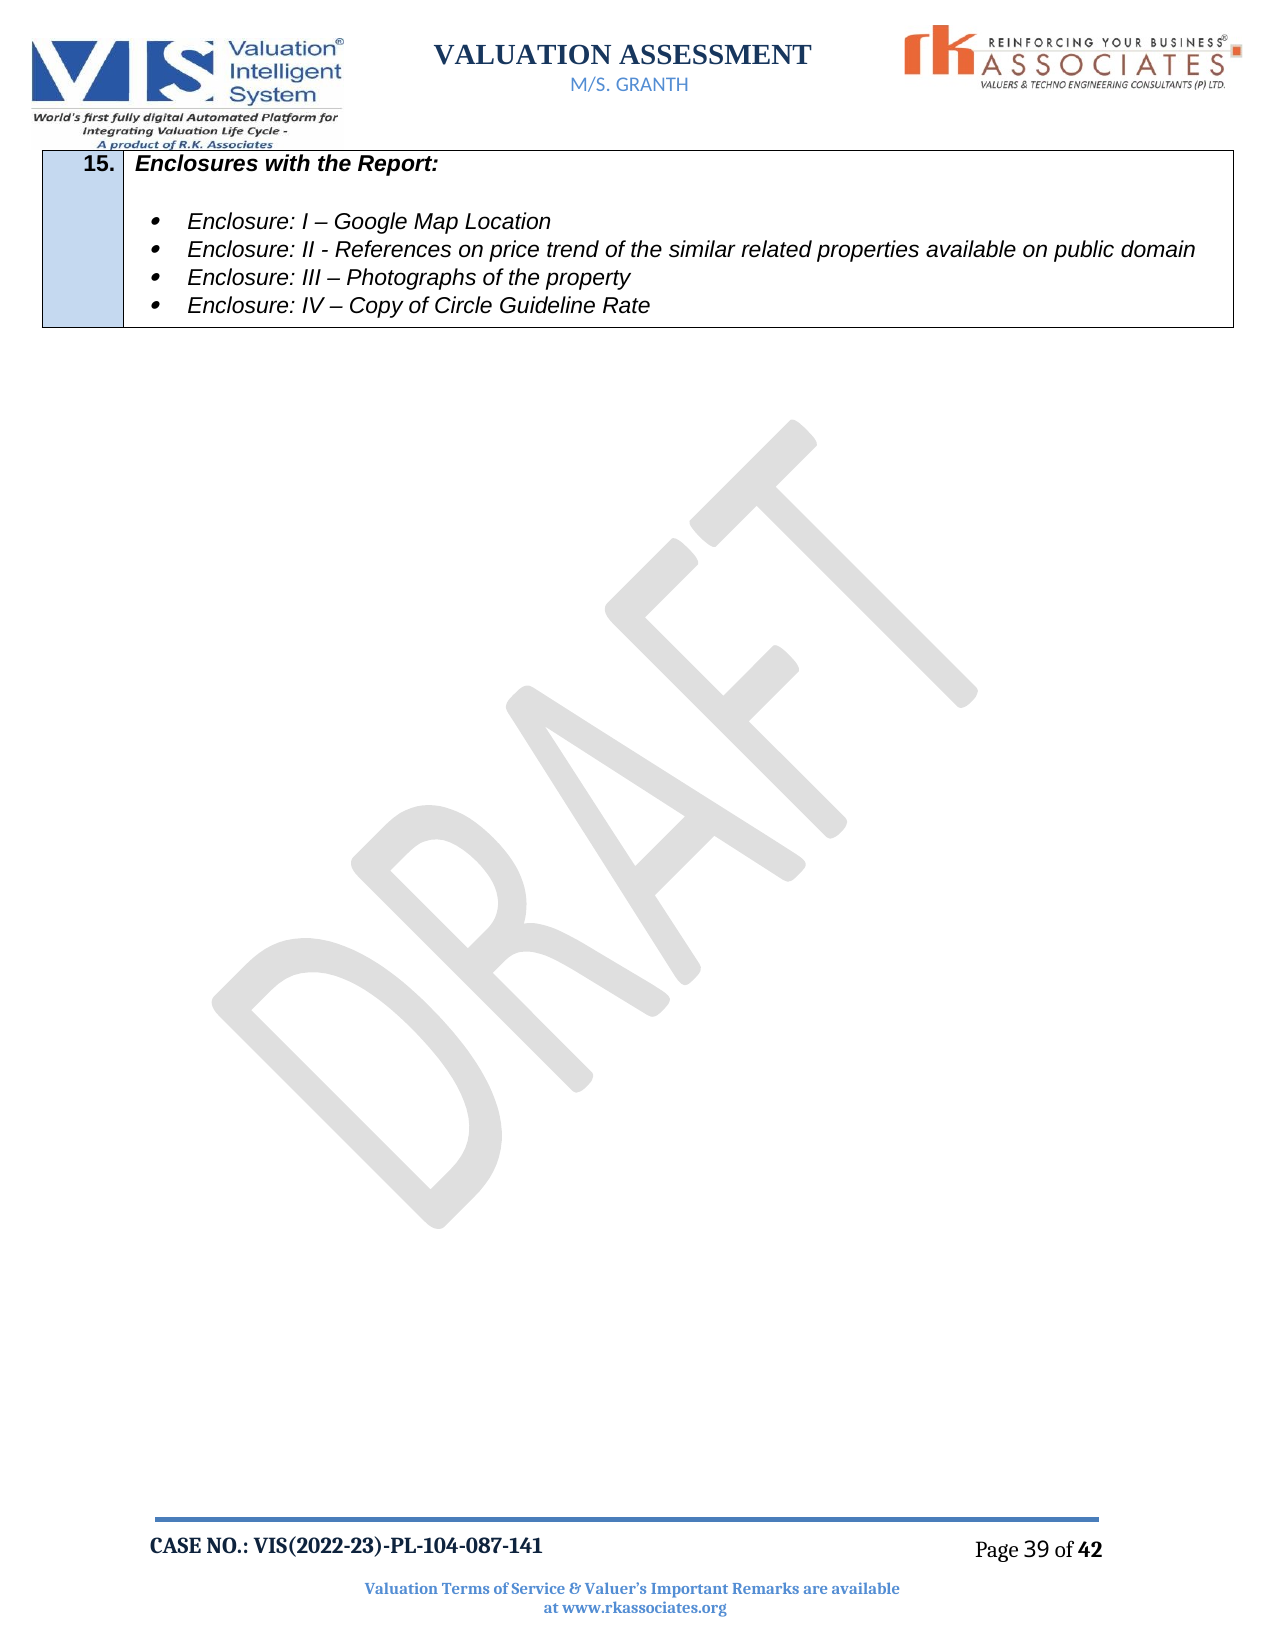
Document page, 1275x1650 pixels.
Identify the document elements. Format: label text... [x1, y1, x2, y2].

table_cell Enclosures with the Report: Enclosure: I – Google Map Location Enclosure: II - References on price trend of the similar related properties available on public domain Enclosure: III – Photographs of the property Enclosure: IV – Copy of Circle Guideline Rate [124, 151, 1233, 327]
picture [904, 25, 1243, 90]
table_cell 15. [43, 151, 123, 327]
picture [31, 38, 344, 150]
